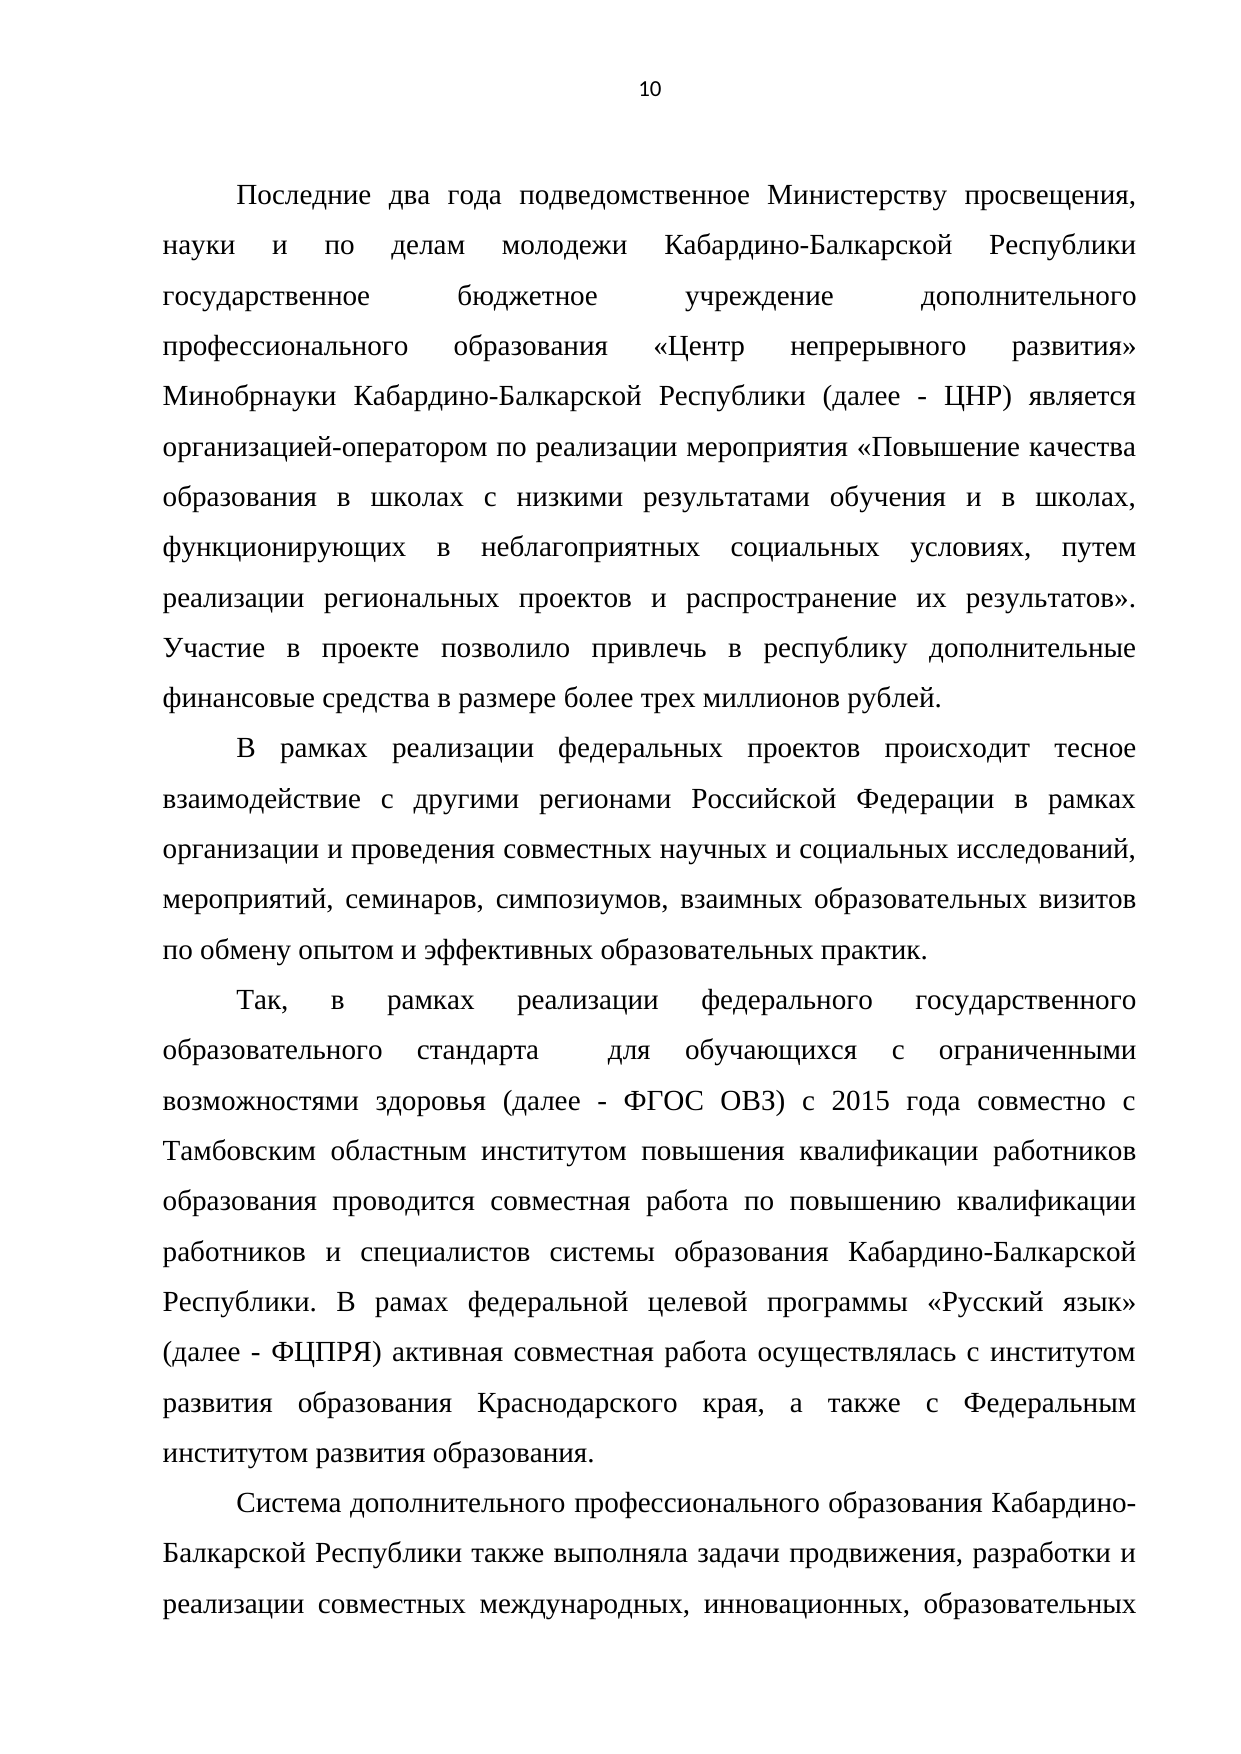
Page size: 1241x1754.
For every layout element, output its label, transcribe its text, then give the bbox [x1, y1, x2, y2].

text Так, в рамках реализации федерального государственного образовательного стандарта для обучающихся с ограниченными возможностями здоровья (далее - ФГОС ОВЗ) с 2015 года совместно с Тамбовским областным институтом повышения квалификации работников образования проводится совместная работа по повышению квалификации работников и специалистов системы образования Кабардино-Балкарской Республики. В рамах федеральной целевой программы «Русский язык» (далее - ФЦПРЯ) активная совместная работа осуществлялась с институтом развития образования Краснодарского края, а также с Федеральным институтом развития образования. [162, 982, 1137, 1468]
text Последние два года подведомственное Министерству просвещения, науки и по делам молодежи Кабардино-Балкарской Республики государственное бюджетное учреждение дополнительного профессионального образования «Центр непрерывного развития» Минобрнауки Кабардино-Балкарской Республики (далее - ЦНР) является организацией-оператором по реализации мероприятия «Повышение качества образования в школах с низкими результатами обучения и в школах, функционирующих в неблагоприятных социальных условиях, путем реализации региональных проектов и распространение их результатов». Участие в проекте позволило привлечь в республику дополнительные финансовые средства в размере более трех миллионов рублей. [162, 177, 1137, 714]
text В рамках реализации федеральных проектов происходит тесное взаимодействие с другими регионами Российской Федерации в рамках организации и проведения совместных научных и социальных исследований, мероприятий, семинаров, симпозиумов, взаимных образовательных визитов по обмену опытом и эффективных образовательных практик. [162, 731, 1137, 965]
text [162, 1485, 1137, 1619]
